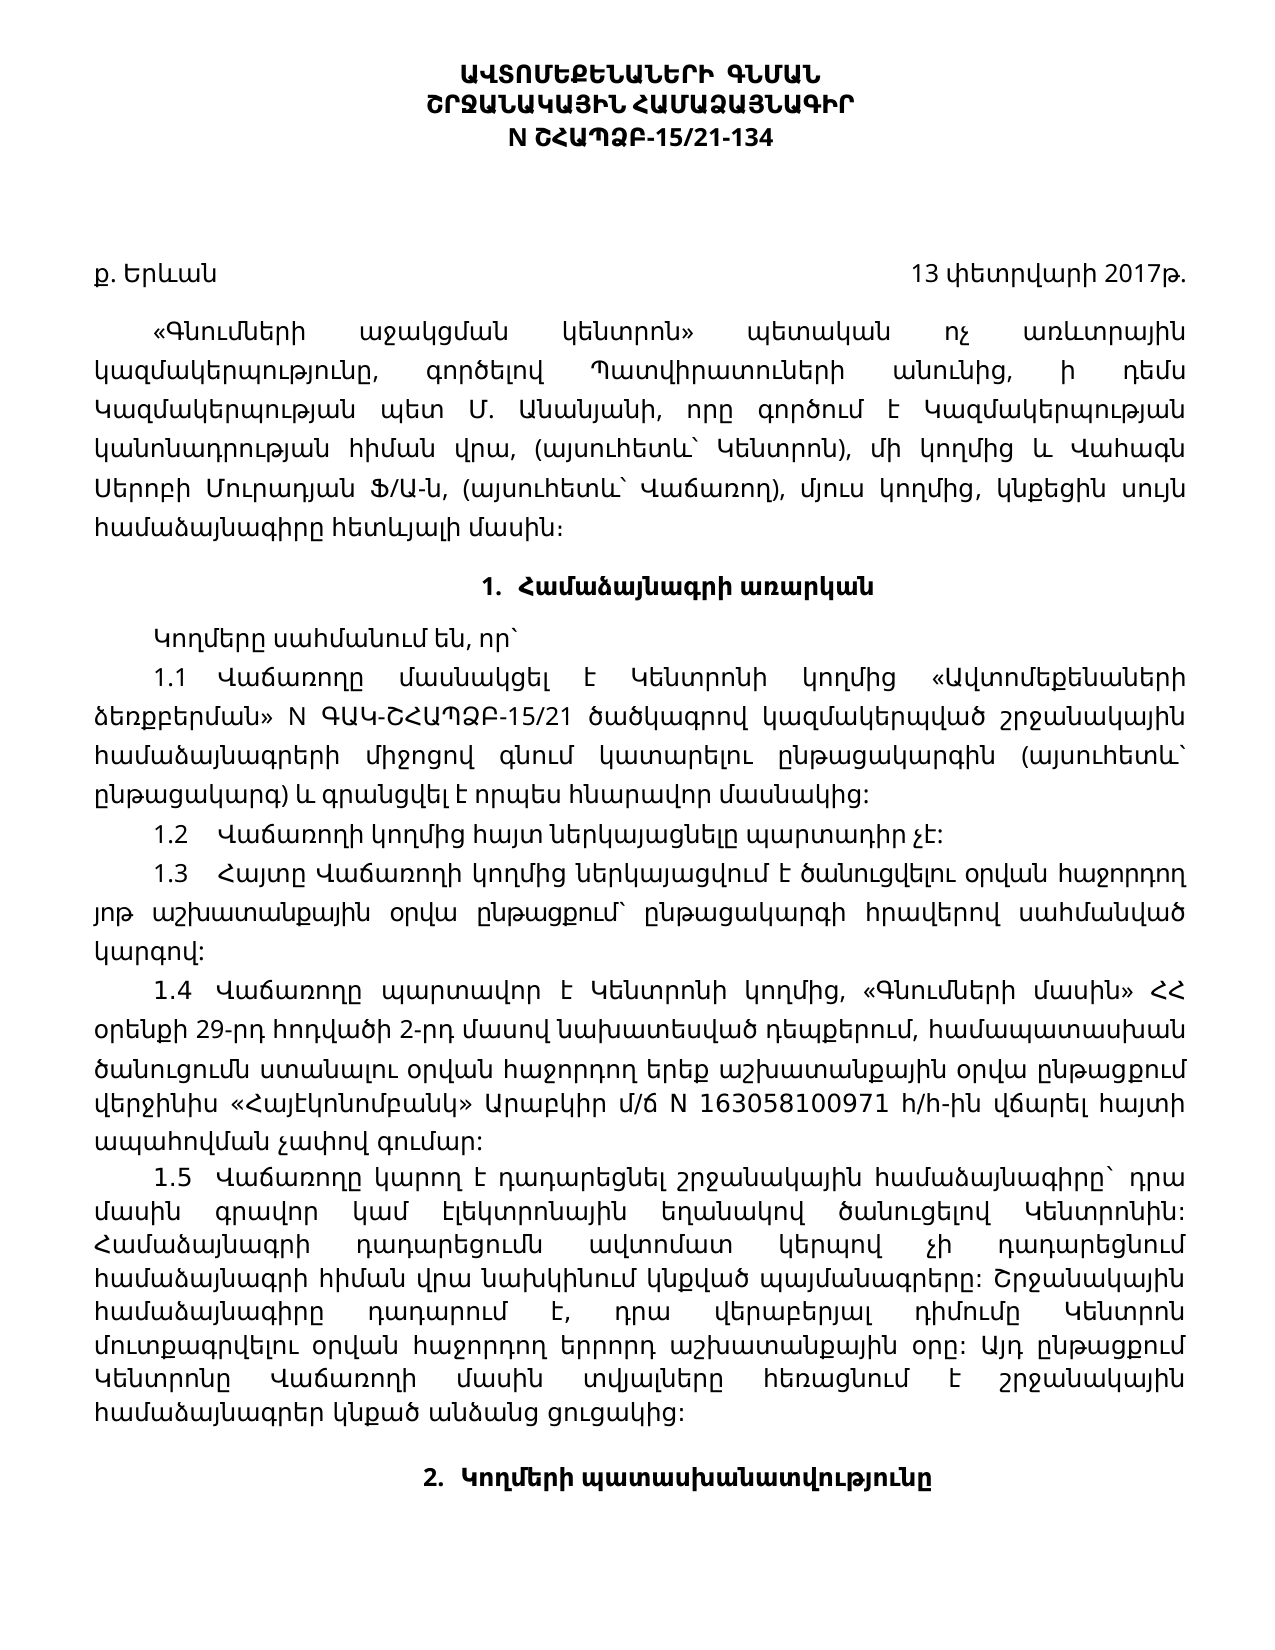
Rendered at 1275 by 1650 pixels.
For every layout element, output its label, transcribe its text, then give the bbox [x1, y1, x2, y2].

text ՇՐՋԱՆԱԿԱՅԻՆ ՀԱՄԱՁԱՅՆԱԳԻՐ [94, 90, 1186, 119]
list Վաճառողը կարող է դադարեցնել շրջանակային համաձայնագիրը` դրա մասին գրավոր կամ էլեկտրոնային եղանակով ծանուցելով Կենտրոնին: Համաձայնագրի դադարեցումն ավտոմատ կերպով չի դադարեցնում համաձայնագրի հիման վրա նախկինում կնքված պայմանագրերը: Շրջանակային համաձայնագիրը դադարում է, դրա վերաբերյալ դիմումը Կենտրոն մուտքագրվելու օրվան հաջորդող երրորդ աշխատանքային օրը: Այդ ընթացքում Կենտրոնը Վաճառողի մասին տվյալները հեռացնում է շրջանակային համաձայնագրեր կնքած անձանց ցուցակից: [94, 1163, 1186, 1427]
table_header 13 փետրվարի 2017թ. [594, 256, 1198, 294]
text Կողմերը սահմանում են, որ` [94, 620, 1186, 654]
list Հայտը Վաճառողի կողմից ներկայացվում է ծանուցվելու օրվան հաջորդող յոթ աշխատանքային օրվա ընթացքում` ընթացակարգի հրավերով սահմանված կարգով: [94, 855, 1186, 968]
text ԱՎՏՈՄԵՔԵՆԱՆԵՐԻ ԳՆՄԱՆ [94, 56, 1186, 90]
list Համաձայնագրի առարկան [169, 568, 1186, 602]
list Վաճառողի կողմից հայտ ներկայացնելը պարտադիր չէ: [94, 816, 1186, 850]
list Վաճառողը պարտավոր է Կենտրոնի կողմից, «Գնումների մասին» ՀՀ օրենքի 29-րդ հոդվածի 2-րդ մասով նախատեսված դեպքերում, համապատասխան ծանուցումն ստանալու օրվան հաջորդող երեք աշխատանքային օրվա ընթացքում վերջինիս «Հայէկոնոմբանկ» Արաբկիր մ/ճ N 163058100971 հ/հ-ին վճարել հայտի ապահովման չափով գումար: [94, 973, 1186, 1158]
list Կողմերի պատասխանատվությունը [169, 1459, 1186, 1493]
text «Գնումների աջակցման կենտրոն» պետական ոչ առևտրային կազմակերպությունը, գործելով Պատվիրատուների անունից, ի դեմս Կազմակերպության պետ Մ. Անանյանի, որը գործում է Կազմակերպության կանոնադրության հիման վրա, (այսուհետև՝ Կենտրոն), մի կողմից և Վահագն Սերոբի Մուրադյան Ֆ/Ա-ն, (այսուհետև՝ Վաճառող), մյուս կողմից, կնքեցին սույն համաձայնագիրը հետևյալի մասին։ [94, 314, 1186, 543]
table_header ք. Երևան [83, 256, 594, 294]
text N ՇՀԱՊՁԲ-15/21-134 [94, 119, 1186, 153]
list Վաճառողը մասնակցել է Կենտրոնի կողմից «Ավտոմեքենաների ձեռքբերման» N ԳԱԿ-ՇՀԱՊՁԲ-15/21 ծածկագրով կազմակերպված շրջանակային համաձայնագրերի միջոցով գնում կատարելու ընթացակարգին (այսուհետև` ընթացակարգ) և գրանցվել է որպես հնարավոր մասնակից: [94, 659, 1186, 811]
